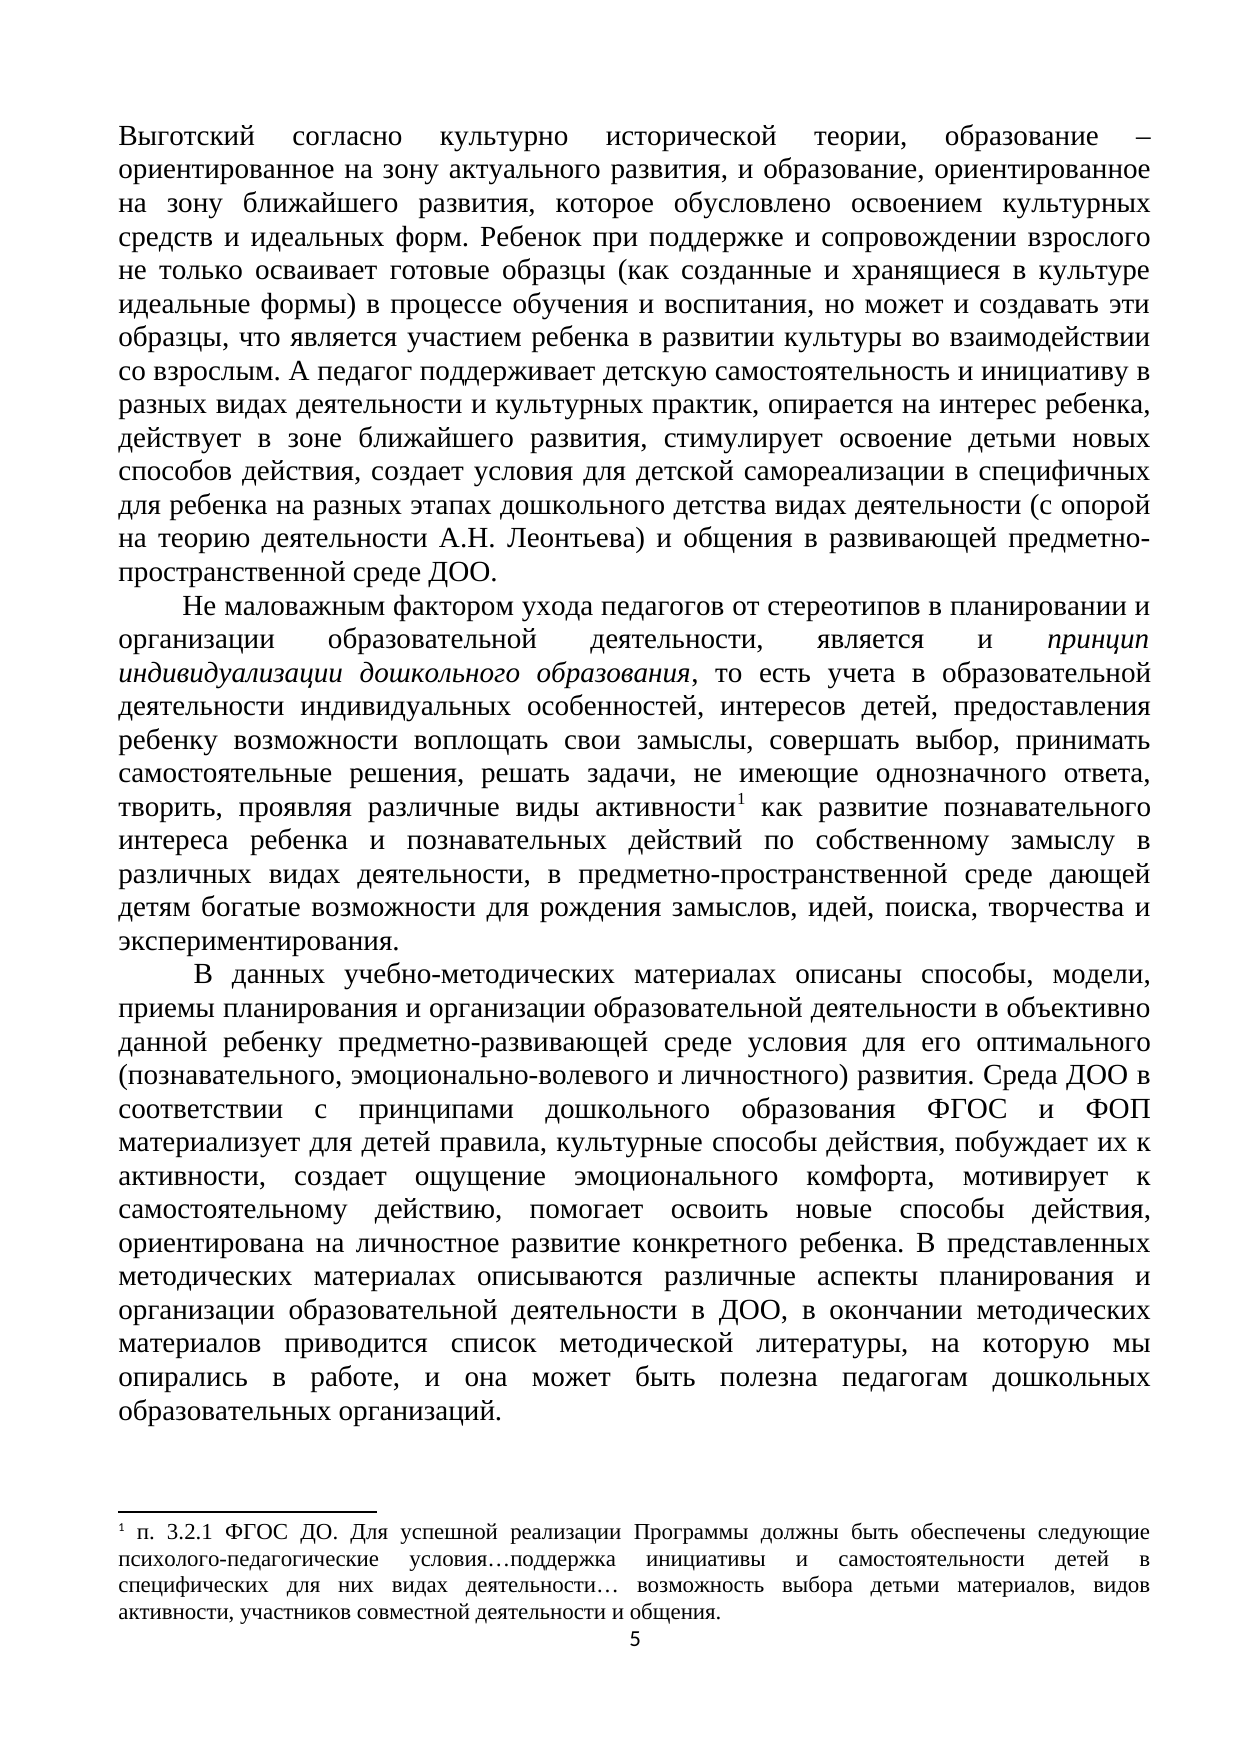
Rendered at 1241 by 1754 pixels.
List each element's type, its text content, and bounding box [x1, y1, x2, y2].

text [118, 118, 1152, 588]
text Не маловажным фактором ухода педагогов от стереотипов в планировании и организации образовательной деятельности, является и принцип индивидуализации дошкольного образования, то есть учета в образовательной деятельности индивидуальных особенностей, интересов детей, предоставления ребенку возможности воплощать свои замыслы, совершать выбор, принимать самостоятельные решения, решать задачи, не имеющие однозначного ответа, творить, проявляя различные виды активности как развитие познавательного интереса ребенка и познавательных действий по собственному замыслу в различных видах деятельности, в предметно-пространственной среде дающей детям богатые возможности для рождения замыслов, идей, поиска, творчества и экспериментирования. [118, 588, 1152, 957]
text В данных учебно-методических материалах описаны способы, модели, приемы планирования и организации образовательной деятельности в объективно данной ребенку предметно-развивающей среде условия для его оптимального (познавательного, эмоционально-волевого и личностного) развития. Среда ДОО в соответствии с принципами дошкольного образования ФГОС и ФОП материализует для детей правила, культурные способы действия, побуждает их к активности, создает ощущение эмоционального комфорта, мотивирует к самостоятельному действию, помогает освоить новые способы действия, ориентирована на личностное развитие конкретного ребенка. В представленных методических материалах описываются различные аспекты планирования и организации образовательной деятельности в ДОО, в окончании методических материалов приводится список методической литературы, на которую мы опирались в работе, и она может быть полезна педагогам дошкольных образовательных организаций. [118, 957, 1152, 1426]
